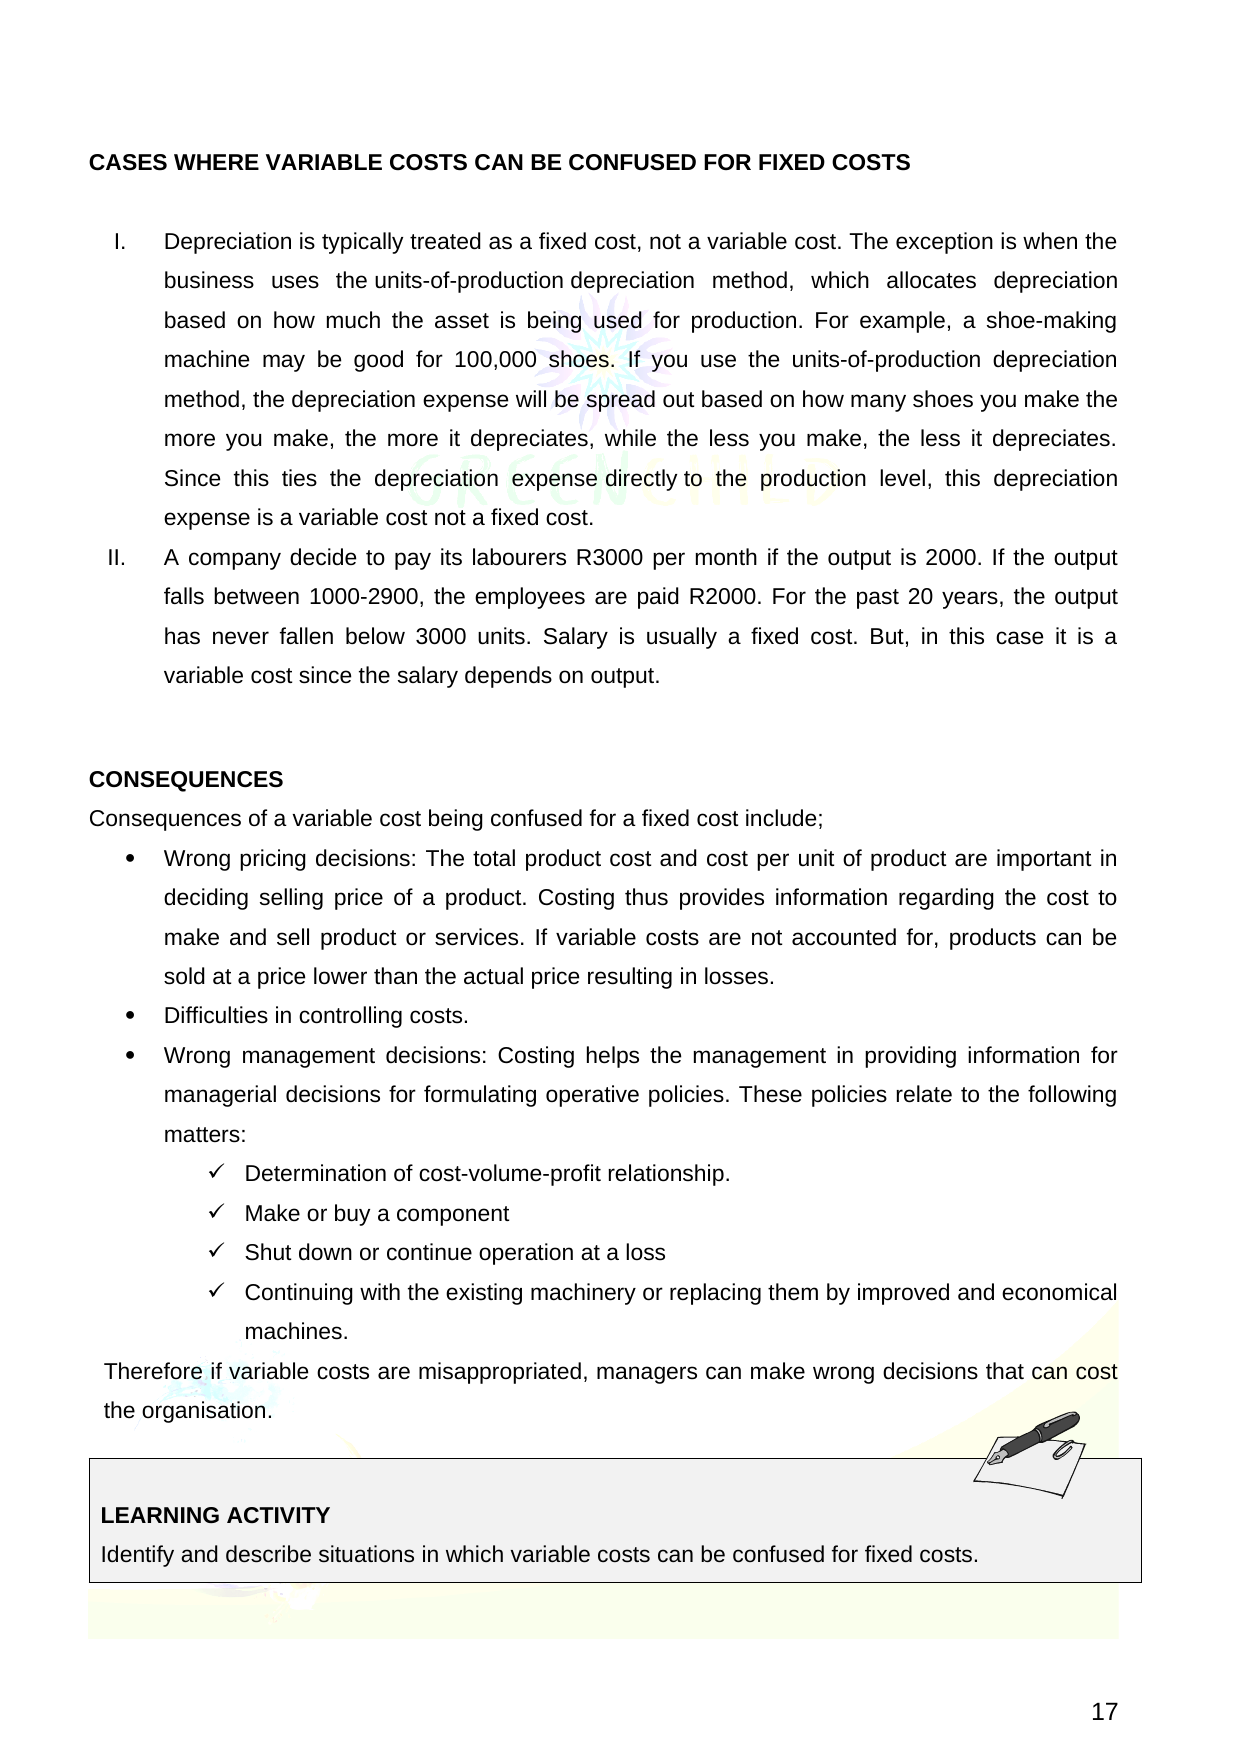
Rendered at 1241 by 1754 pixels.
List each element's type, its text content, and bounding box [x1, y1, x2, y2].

list Depreciation is typically treated as a fixed cost, not a variable cost. The exception is when the business uses the units-of-production depreciation method, which allocates depreciation based on how much the asset is being used for production. For example, a shoe-making machine may be good for 100,000 shoes. If you use the units-of-production depreciation method, the depreciation expense will be spread out based on how many shoes you make the more you make, the more it depreciates, while the less you make, the less it depreciates. Since this ties the depreciation expense directly to the production level, this depreciation expense is a variable cost not a fixed cost. [126, 228, 1118, 531]
list Wrong pricing decisions: The total product cost and cost per unit of product are important in deciding selling price of a product. Costing thus provides information regarding the cost to make and sell product or services. If variable costs are not accounted for, products can be sold at a price lower than the actual price resulting in losses. [126, 844, 1118, 989]
list Wrong management decisions: Costing helps the management in providing information for managerial decisions for formulating operative policies. These policies relate to the following matters: [126, 1042, 1118, 1147]
list A company decide to pay its labourers R3000 per month if the output is 2000. If the output falls between 1000-2900, the employees are paid R2000. For the past 20 years, the output has never fallen below 3000 units. Salary is usually a fixed cost. But, in this case it is a variable cost since the salary depends on output. [126, 544, 1118, 688]
text CONSEQUENCES [89, 766, 1118, 792]
text Consequences of a variable cost being confused for a fixed cost include; [89, 805, 1118, 831]
list Continuing with the existing machinery or replacing them by improved and economical machines. [207, 1279, 1118, 1344]
list Make or buy a component [207, 1200, 1118, 1226]
table_header LEARNING ACTIVITY Identify and describe situations in which variable costs can be confused for fixed costs. [90, 1459, 1141, 1582]
list Shut down or continue operation at a loss [207, 1239, 1118, 1266]
list Determination of cost-volume-profit relationship. [207, 1160, 1118, 1187]
list Therefore if variable costs are misappropriated, managers can make wrong decisions that can cost the organisation. [103, 1358, 1118, 1423]
text CASES WHERE VARIABLE COSTS CAN BE CONFUSED FOR FIXED COSTS [89, 149, 1118, 175]
list Difficulties in controlling costs. [126, 1002, 1118, 1029]
